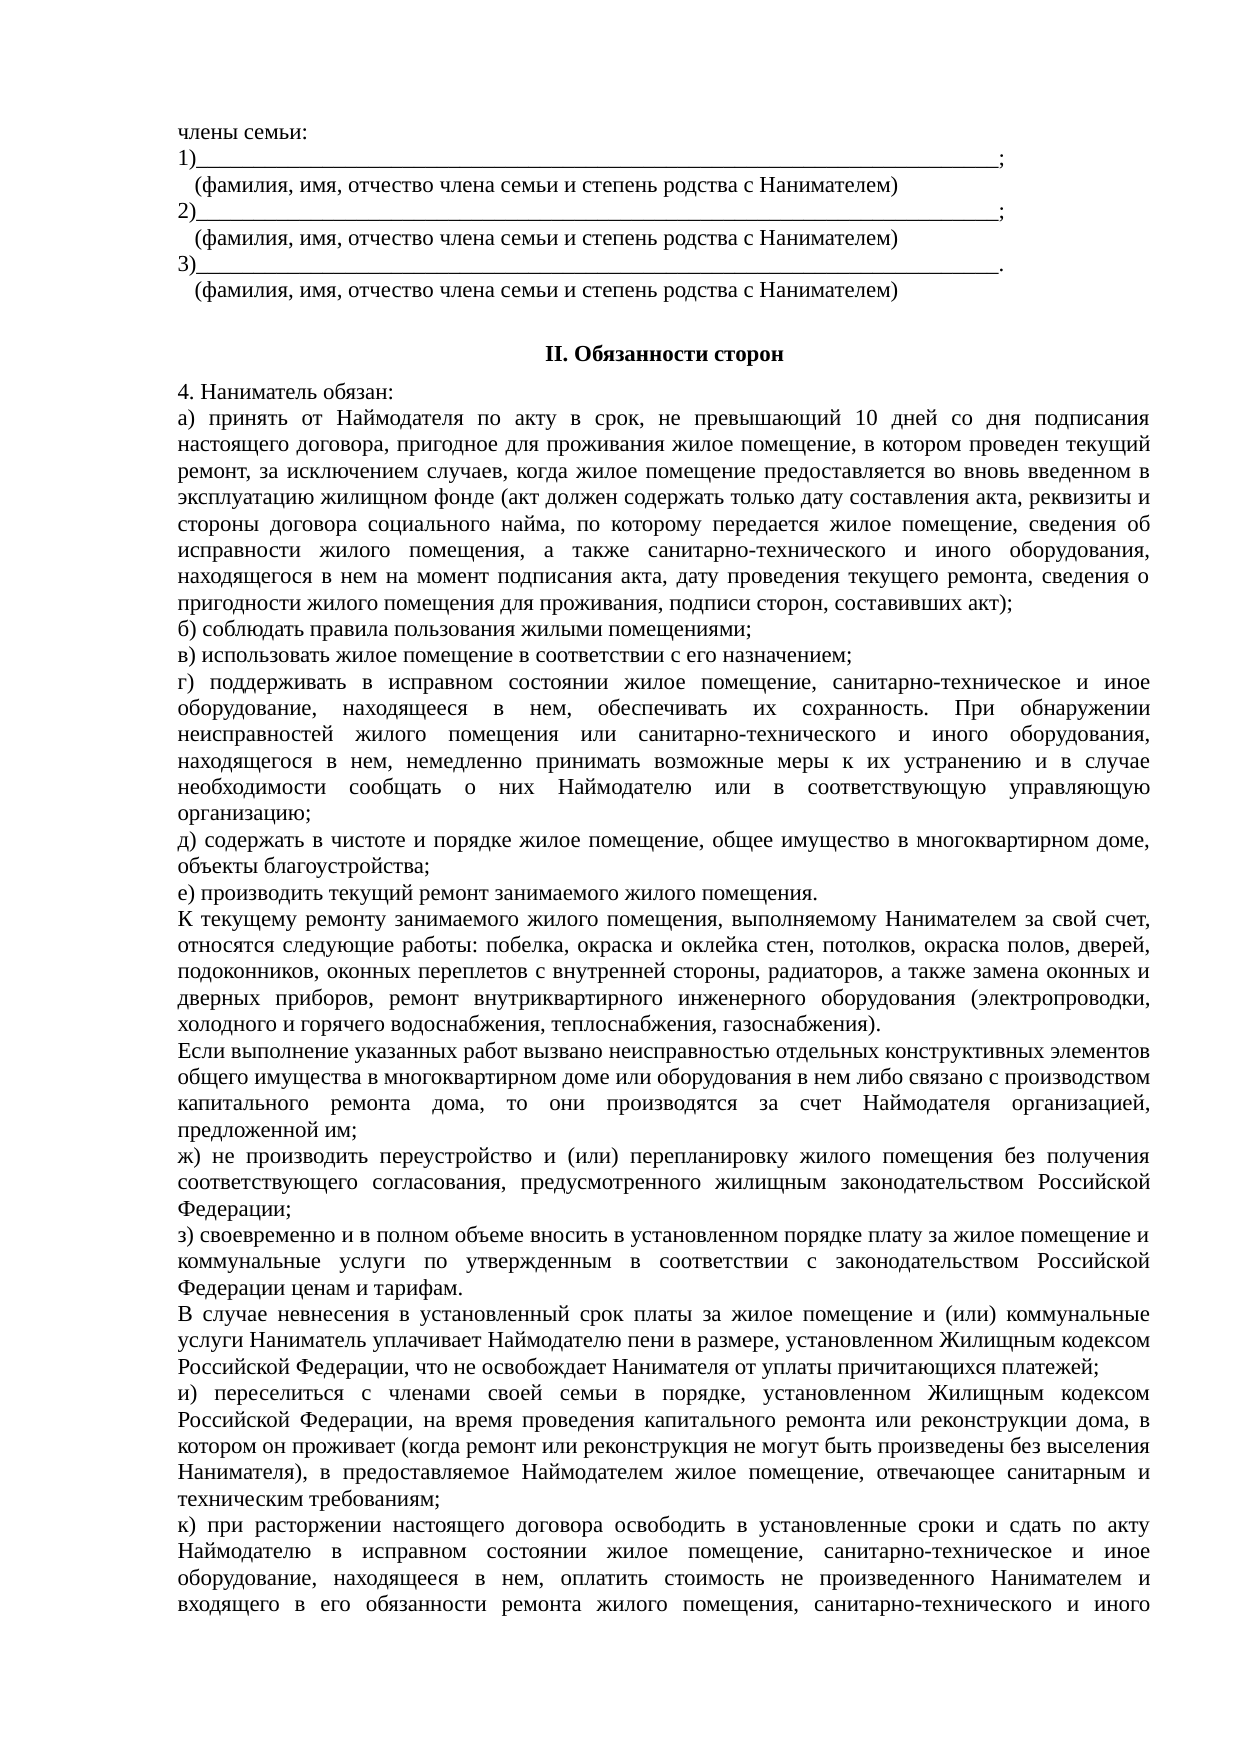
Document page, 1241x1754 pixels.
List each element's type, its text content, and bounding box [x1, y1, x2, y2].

text е) производить текущий ремонт занимаемого жилого помещения. [177, 878, 1152, 905]
text в) использовать жилое помещение в соответствии с его назначением; [177, 641, 1152, 668]
text Если выполнение указанных работ вызвано неисправностью отдельных конструктивных элементов общего имущества в многоквартирном доме или оборудования в нем либо связано с производством капитального ремонта дома, то они производятся за счет Наймодателя организацией, предложенной им; [177, 1037, 1152, 1142]
text (фамилия, имя, отчество члена семьи и степень родства с Нанимателем) [177, 276, 1152, 303]
text 3)______________________________________________________________________. [177, 250, 1152, 276]
text 1)______________________________________________________________________; [177, 144, 1152, 171]
text г) поддерживать в исправном состоянии жилое помещение, санитарно-техническое и иное оборудование, находящееся в нем, обеспечивать их сохранность. При обнаружении неисправностей жилого помещения или санитарно-технического и иного оборудования, находящегося в нем, немедленно принимать возможные меры к их устранению и в случае необходимости сообщать о них Наймодателю или в соответствующую управляющую организацию; [177, 668, 1152, 826]
text и) переселиться с членами своей семьи в порядке, установленном Жилищным кодексом Российской Федерации, на время проведения капитального ремонта или реконструкции дома, в котором он проживает (когда ремонт или реконструкция не могут быть произведены без выселения Нанимателя), в предоставляемое Наймодателем жилое помещение, отвечающее санитарным и техническим требованиям; [177, 1379, 1152, 1511]
text д) содержать в чистоте и порядке жилое помещение, общее имущество в многоквартирном доме, объекты благоустройства; [177, 826, 1152, 878]
text б) соблюдать правила пользования жилыми помещениями; [177, 615, 1152, 641]
subtitle II. Обязанности сторон [177, 340, 1152, 367]
text 4. Наниматель обязан: [177, 378, 1152, 404]
text з) своевременно и в полном объеме вносить в установленном порядке плату за жилое помещение и коммунальные услуги по утвержденным в соответствии с законодательством Российской Федерации ценам и тарифам. [177, 1221, 1152, 1300]
text (фамилия, имя, отчество члена семьи и степень родства с Нанимателем) [177, 171, 1152, 197]
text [177, 1511, 1152, 1616]
text члены семьи: [177, 118, 1152, 144]
text 2)______________________________________________________________________; [177, 197, 1152, 223]
text В случае невнесения в установленный срок платы за жилое помещение и (или) коммунальные услуги Наниматель уплачивает Наймодателю пени в размере, установленном Жилищным кодексом Российской Федерации, что не освобождает Нанимателя от уплаты причитающихся платежей; [177, 1300, 1152, 1379]
text (фамилия, имя, отчество члена семьи и степень родства с Нанимателем) [177, 223, 1152, 250]
text а) принять от Наймодателя по акту в срок, не превышающий 10 дней со дня подписания настоящего договора, пригодное для проживания жилое помещение, в котором проведен текущий ремонт, за исключением случаев, когда жилое помещение предоставляется во вновь введенном в эксплуатацию жилищном фонде (акт должен содержать только дату составления акта, реквизиты и стороны договора социального найма, по которому передается жилое помещение, сведения об исправности жилого помещения, а также санитарно-технического и иного оборудования, находящегося в нем на момент подписания акта, дату проведения текущего ремонта, сведения о пригодности жилого помещения для проживания, подписи сторон, составивших акт); [177, 404, 1152, 615]
text ж) не производить переустройство и (или) перепланировку жилого помещения без получения соответствующего согласования, предусмотренного жилищным законодательством Российской Федерации; [177, 1142, 1152, 1221]
text К текущему ремонту занимаемого жилого помещения, выполняемому Нанимателем за свой счет, относятся следующие работы: побелка, окраска и оклейка стен, потолков, окраска полов, дверей, подоконников, оконных переплетов с внутренней стороны, радиаторов, а также замена оконных и дверных приборов, ремонт внутриквартирного инженерного оборудования (электропроводки, холодного и горячего водоснабжения, теплоснабжения, газоснабжения). [177, 905, 1152, 1037]
